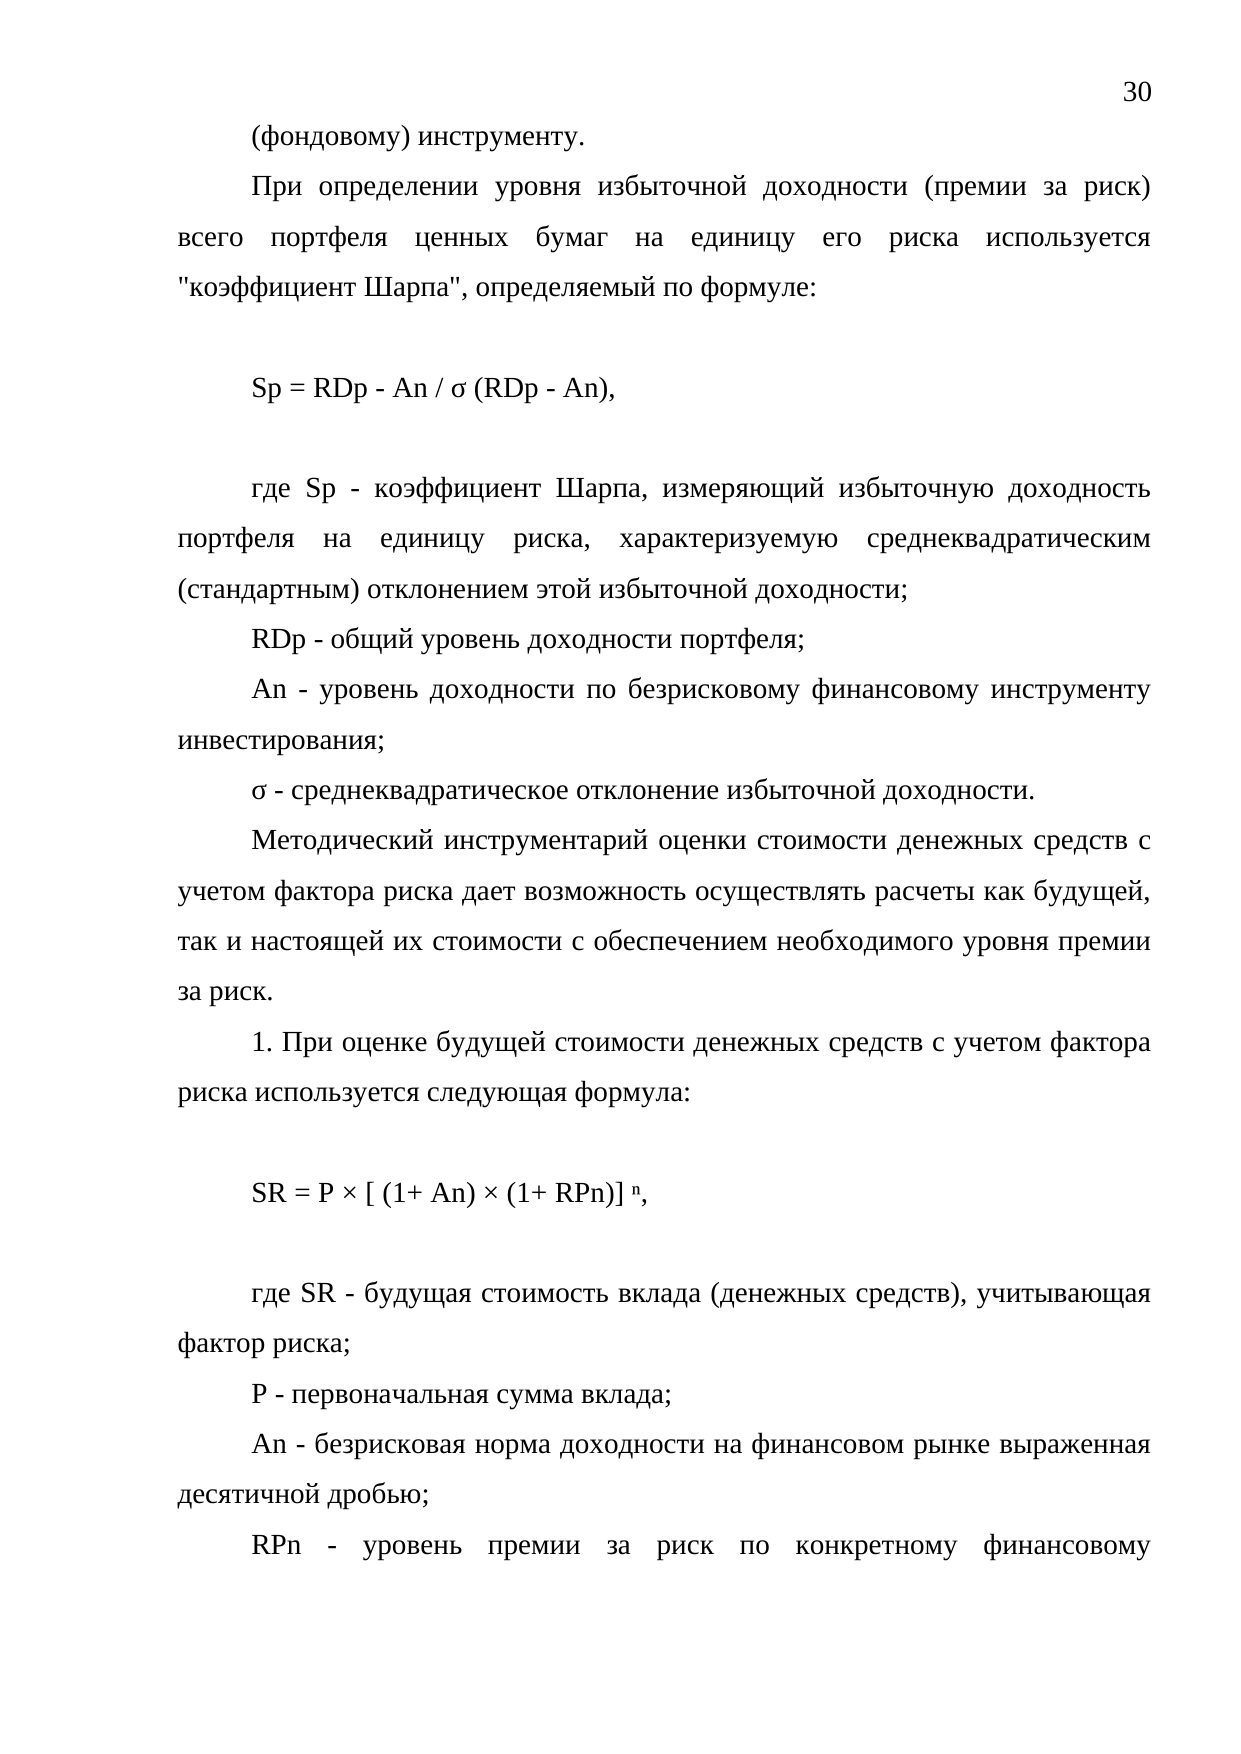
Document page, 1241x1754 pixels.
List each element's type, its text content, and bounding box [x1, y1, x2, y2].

text An - безрисковая норма доходности на финансовом рынке выраженная десятичной дробью; [177, 1426, 1152, 1510]
text An - уровень доходности по безрисковому финансовому инструменту инвестирования; [177, 672, 1152, 755]
text При определении уровня избыточной доходности (премии за риск) всего портфеля ценных бумаг на единицу его риска используется "коэффициент Шарпа", определяемый по формуле: [177, 168, 1152, 303]
text σ - среднеквадратическое отклонение избыточной доходности. [177, 772, 1152, 806]
text где SR - будущая стоимость вклада (денежных средств), учитывающая фактор риска; [177, 1275, 1152, 1359]
text 1. При оценке будущей стоимости денежных средств с учетом фактора риска используется следующая формула: [177, 1024, 1152, 1108]
text P - первоначальная сумма вклада; [177, 1376, 1152, 1409]
text Sp = RDp - An / σ (RDp - An), [177, 370, 1152, 403]
text SR = P × [ (1+ An) × (1+ RPn)] ⁿ, [177, 1175, 1152, 1208]
text Методический инструментарий оценки стоимости денежных средств с учетом фактора риска дает возможность осуществлять расчеты как будущей, так и настоящей их стоимости с обеспечением необходимого уровня премии за риск. [177, 822, 1152, 1007]
text где Sp - коэффициент Шарпа, измеряющий избыточную доходность портфеля на единицу риска, характеризуемую среднеквадратическим (стандартным) отклонением этой избыточной доходности; [177, 470, 1152, 604]
text RDp - общий уровень доходности портфеля; [177, 621, 1152, 655]
text (фондовому) инструменту. [177, 118, 1152, 152]
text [177, 1527, 1152, 1560]
